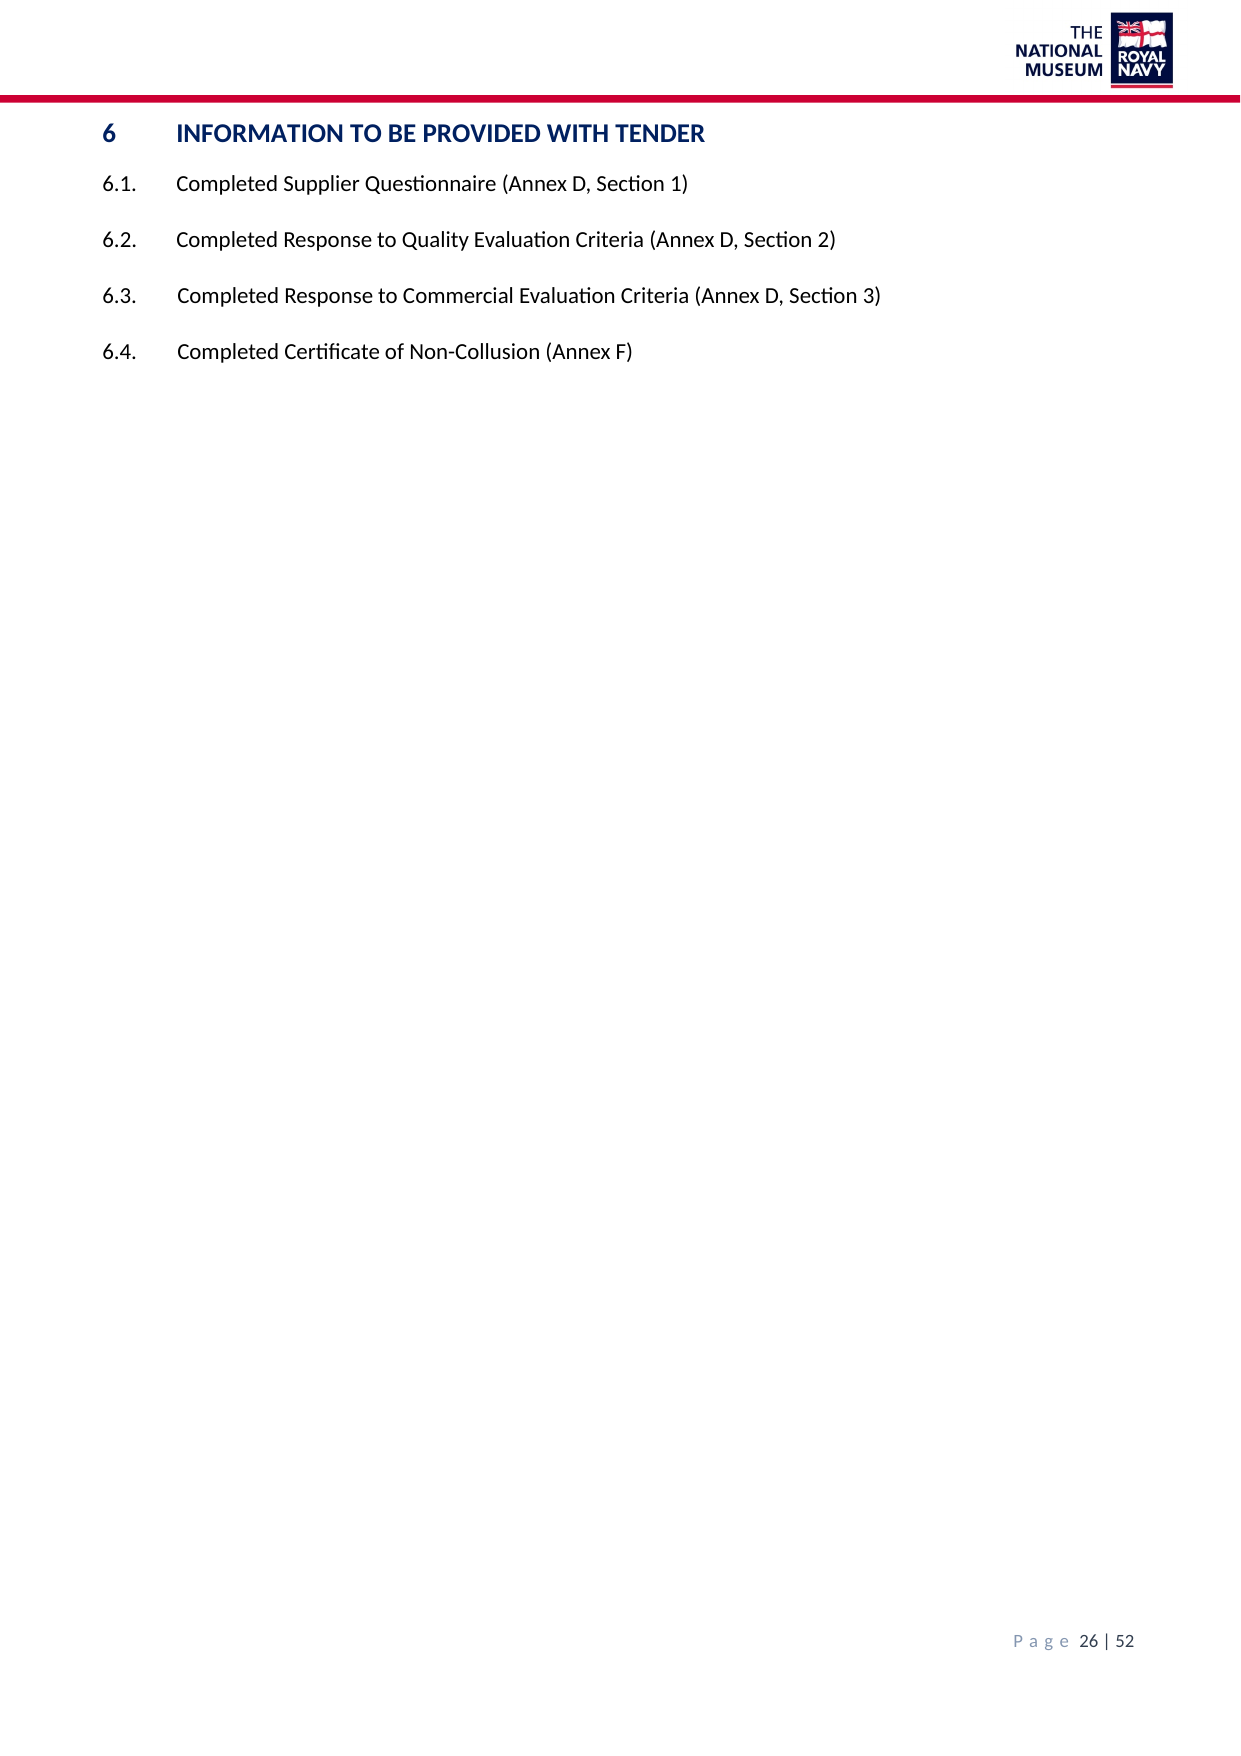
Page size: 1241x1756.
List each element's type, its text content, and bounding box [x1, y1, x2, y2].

list INFORMATION TO BE PROVIDED WITH TENDER [102, 117, 1161, 150]
list 6.3. Completed Response to Commercial Evaluation Criteria (Annex D, Section 3) [102, 281, 1161, 309]
list 6.2. Completed Response to Quality Evaluation Criteria (Annex D, Section 2) [102, 225, 1161, 253]
list 6.1. Completed Supplier Questionnaire (Annex D, Section 1) [102, 169, 1161, 197]
picture [1004, 0, 1188, 95]
list 6.4. Completed Certificate of Non-Collusion (Annex F) [102, 337, 1161, 365]
